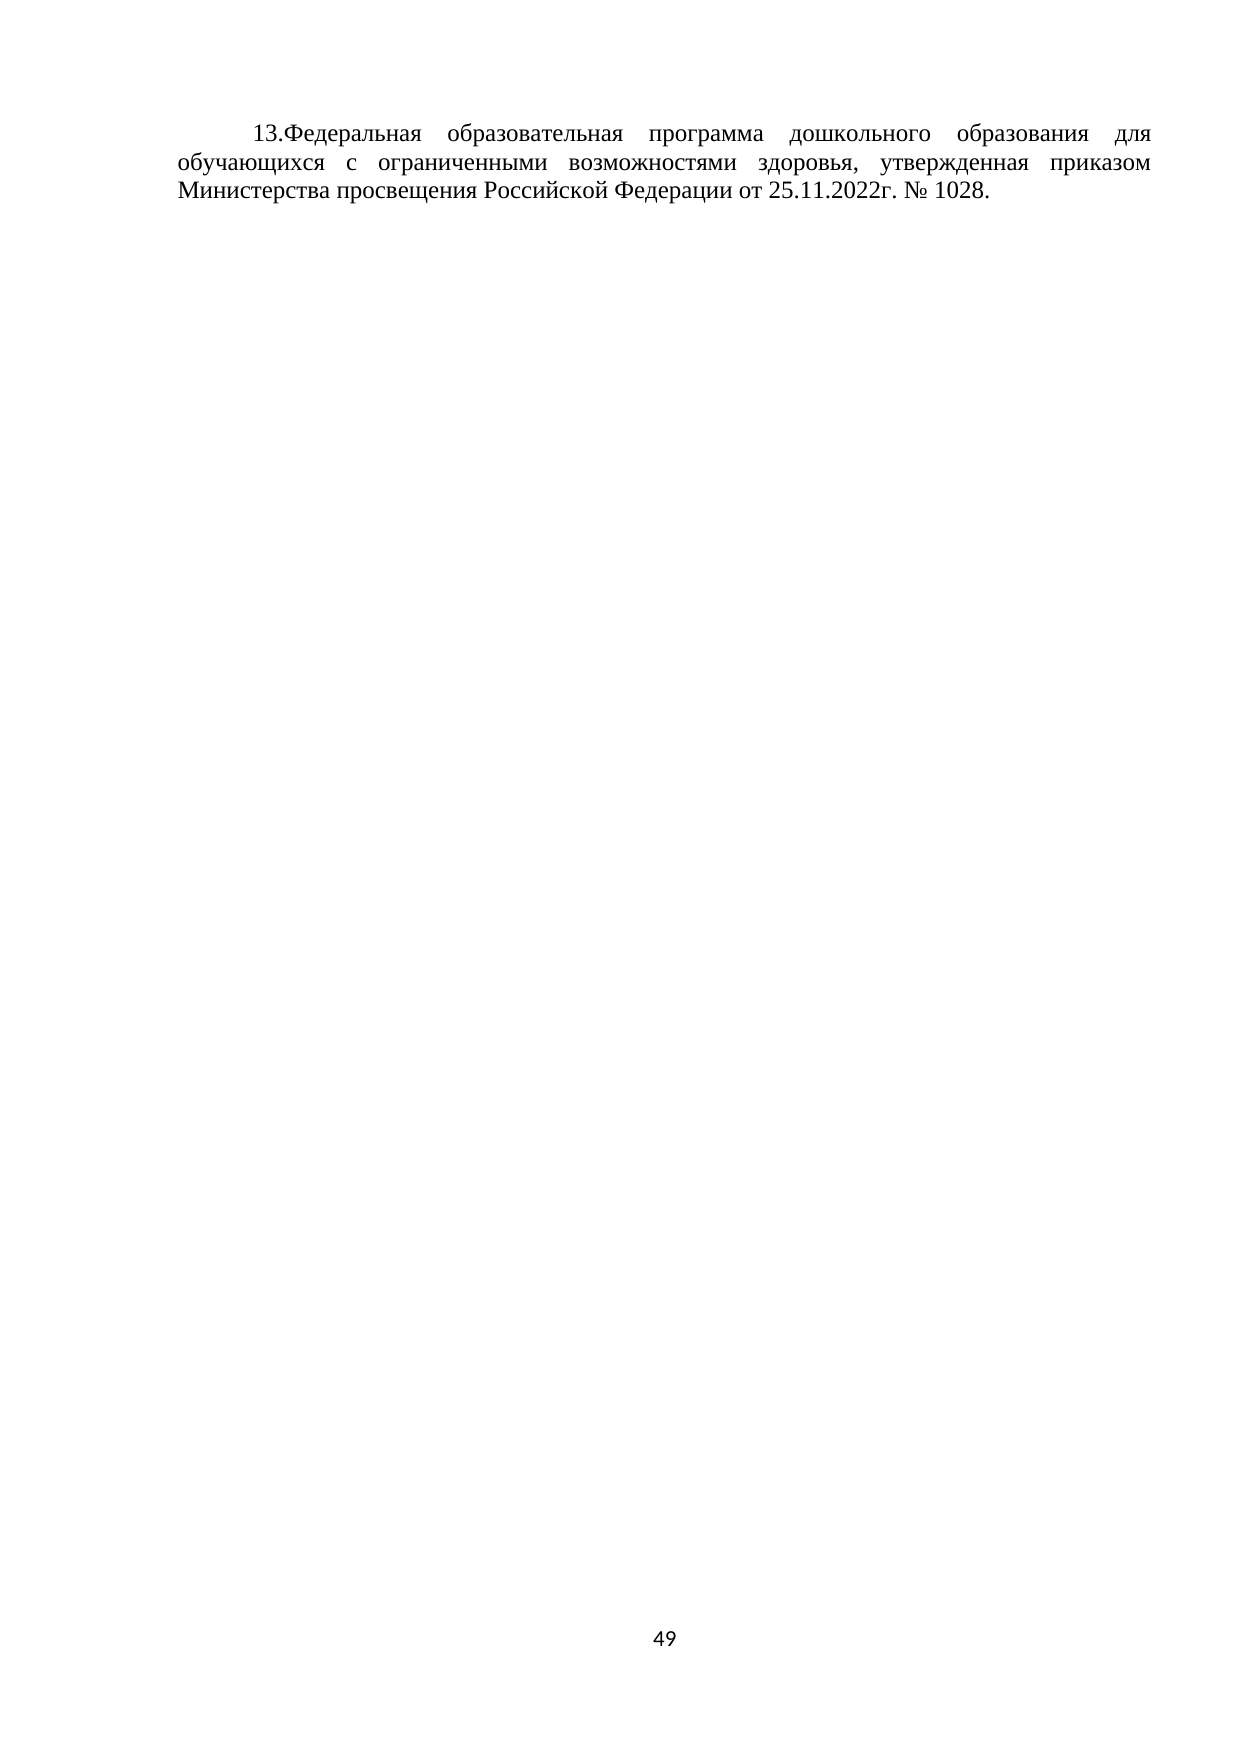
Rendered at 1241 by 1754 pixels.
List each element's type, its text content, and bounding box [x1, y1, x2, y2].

text 13.Федеральная образовательная программа дошкольного образования для обучающихся с ограниченными возможностями здоровья, утвержденная приказом Министерства просвещения Российской Федерации от 25.11.2022г. № 1028. [177, 118, 1152, 204]
